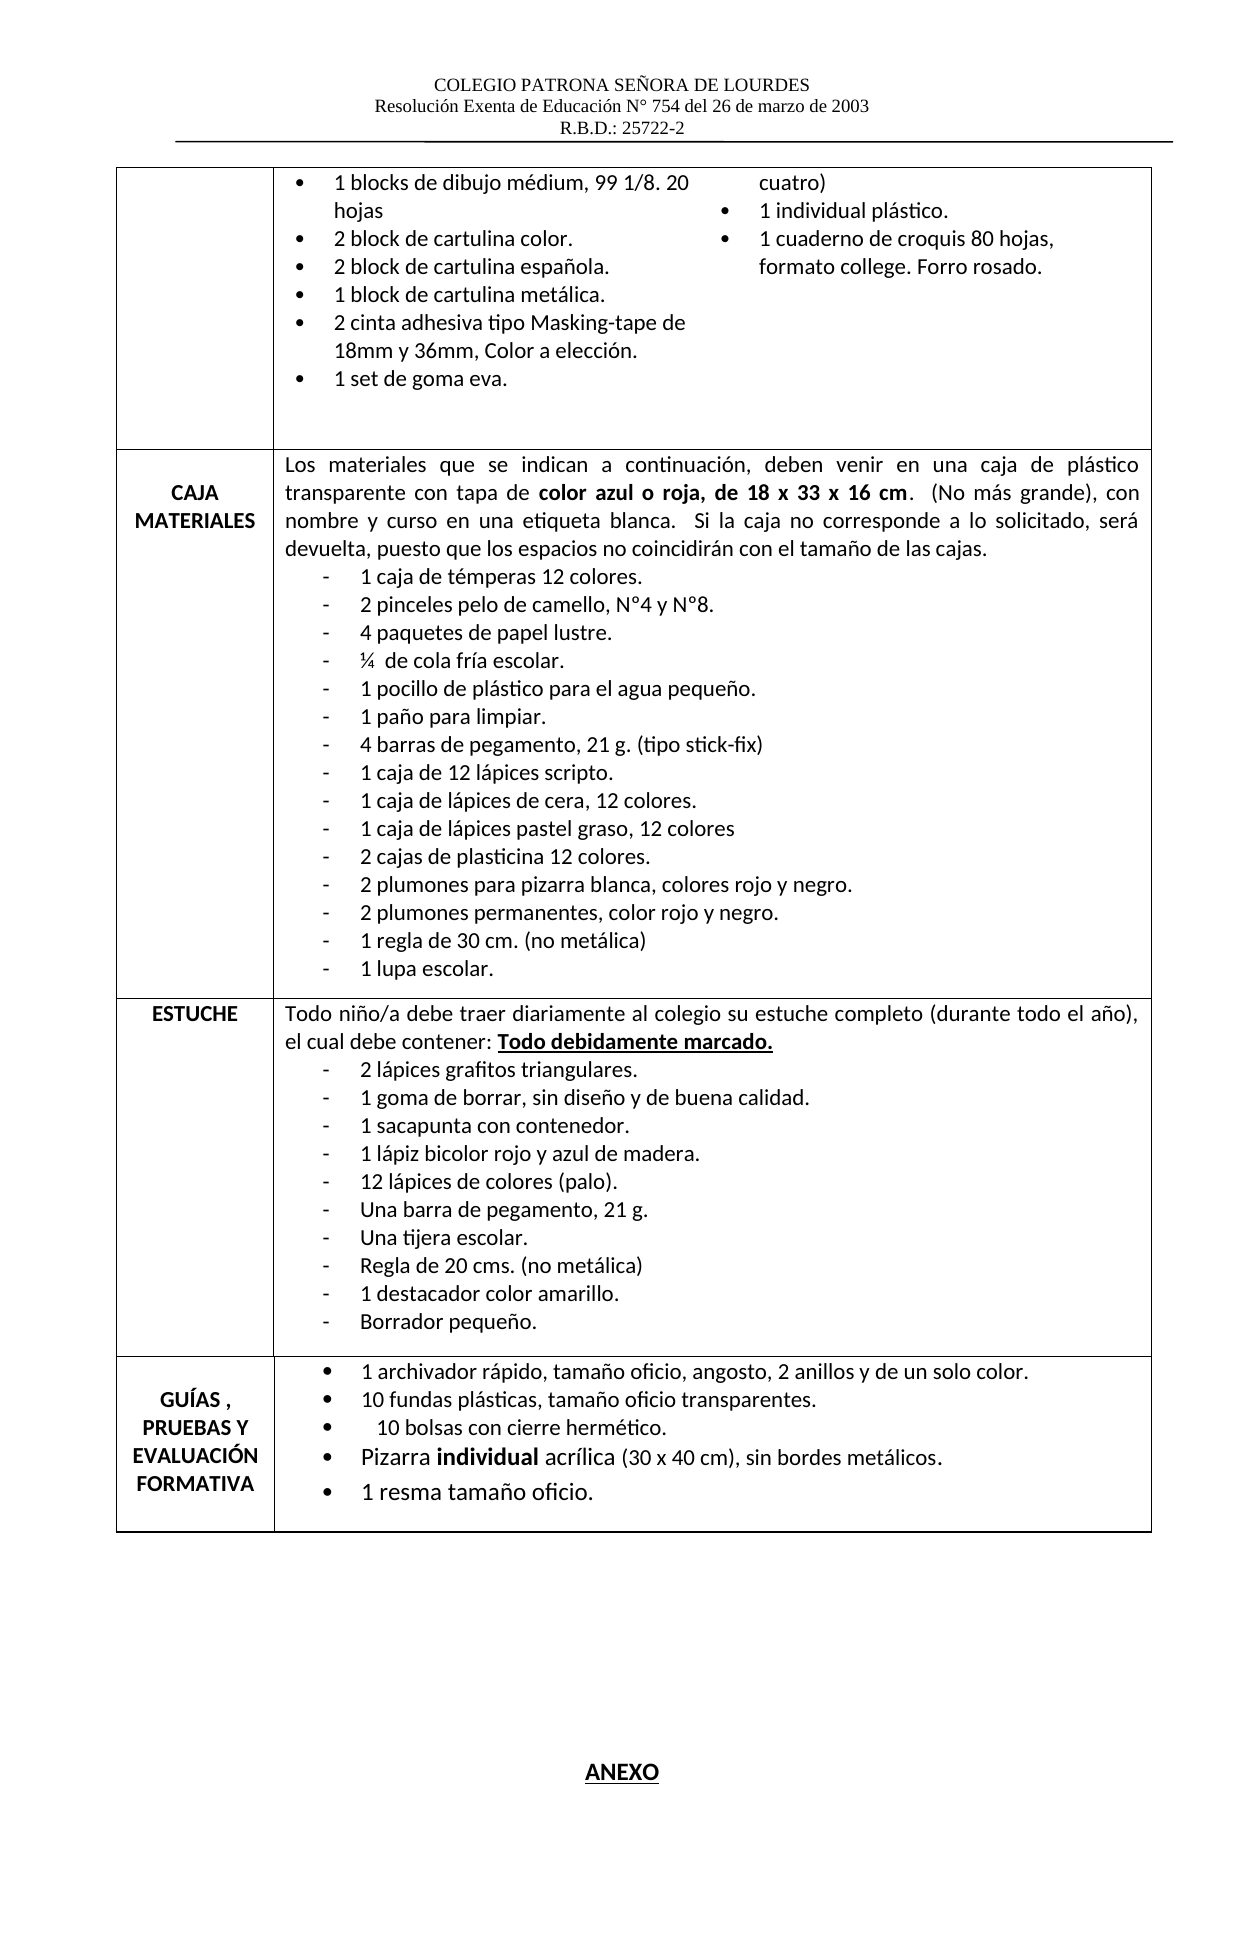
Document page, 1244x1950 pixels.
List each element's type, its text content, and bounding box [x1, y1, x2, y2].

table_cell 1 archivador rápido, tamaño oficio, angosto, 2 anillos y de un solo color. 10 fundas plásticas, tamaño oficio transparentes. 10 bolsas con cierre hermético. Pizarra individual acrílica (30 x 40 cm), sin bordes metálicos. 1 resma tamaño oficio. [275, 1357, 1151, 1531]
table_cell Los materiales que se indican a continuación, deben venir en una caja de plástico transparente con tapa de color azul o roja, de 18 x 33 x 16 cm. (No más grande), con nombre y curso en una etiqueta blanca. Si la caja no corresponde a lo solicitado, será devuelta, puesto que los espacios no coincidirán con el tamaño de las cajas. 1 caja de témperas 12 colores. 2 pinceles pelo de camello, Nº4 y Nº8. 4 paquetes de papel lustre. ¼ de cola fría escolar. 1 pocillo de plástico para el agua pequeño. 1 paño para limpiar. 4 barras de pegamento, 21 g. (tipo stick-fix) 1 caja de 12 lápices scripto. 1 caja de lápices de cera, 12 colores. 1 caja de lápices pastel graso, 12 colores 2 cajas de plasticina 12 colores. 2 plumones para pizarra blanca, colores rojo y negro. 2 plumones permanentes, color rojo y negro. 1 regla de 30 cm. (no metálica) 1 lupa escolar. [274, 450, 1151, 998]
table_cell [117, 168, 273, 449]
table_cell [274, 168, 1151, 449]
table_cell ESTUCHE [117, 999, 273, 1356]
text ANEXO [177, 1757, 1067, 1787]
table_cell Todo niño/a debe traer diariamente al colegio su estuche completo (durante todo el año), el cual debe contener: Todo debidamente marcado. 2 lápices grafitos triangulares. 1 goma de borrar, sin diseño y de buena calidad. 1 sacapunta con contenedor. 1 lápiz bicolor rojo y azul de madera. 12 lápices de colores (palo). Una barra de pegamento, 21 g. Una tijera escolar. Regla de 20 cms. (no metálica) 1 destacador color amarillo. Borrador pequeño. [274, 999, 1151, 1356]
table_cell CAJA MATERIALES [117, 450, 273, 998]
table_cell GUÍAS , PRUEBAS Y EVALUACIÓN FORMATIVA [117, 1357, 274, 1531]
